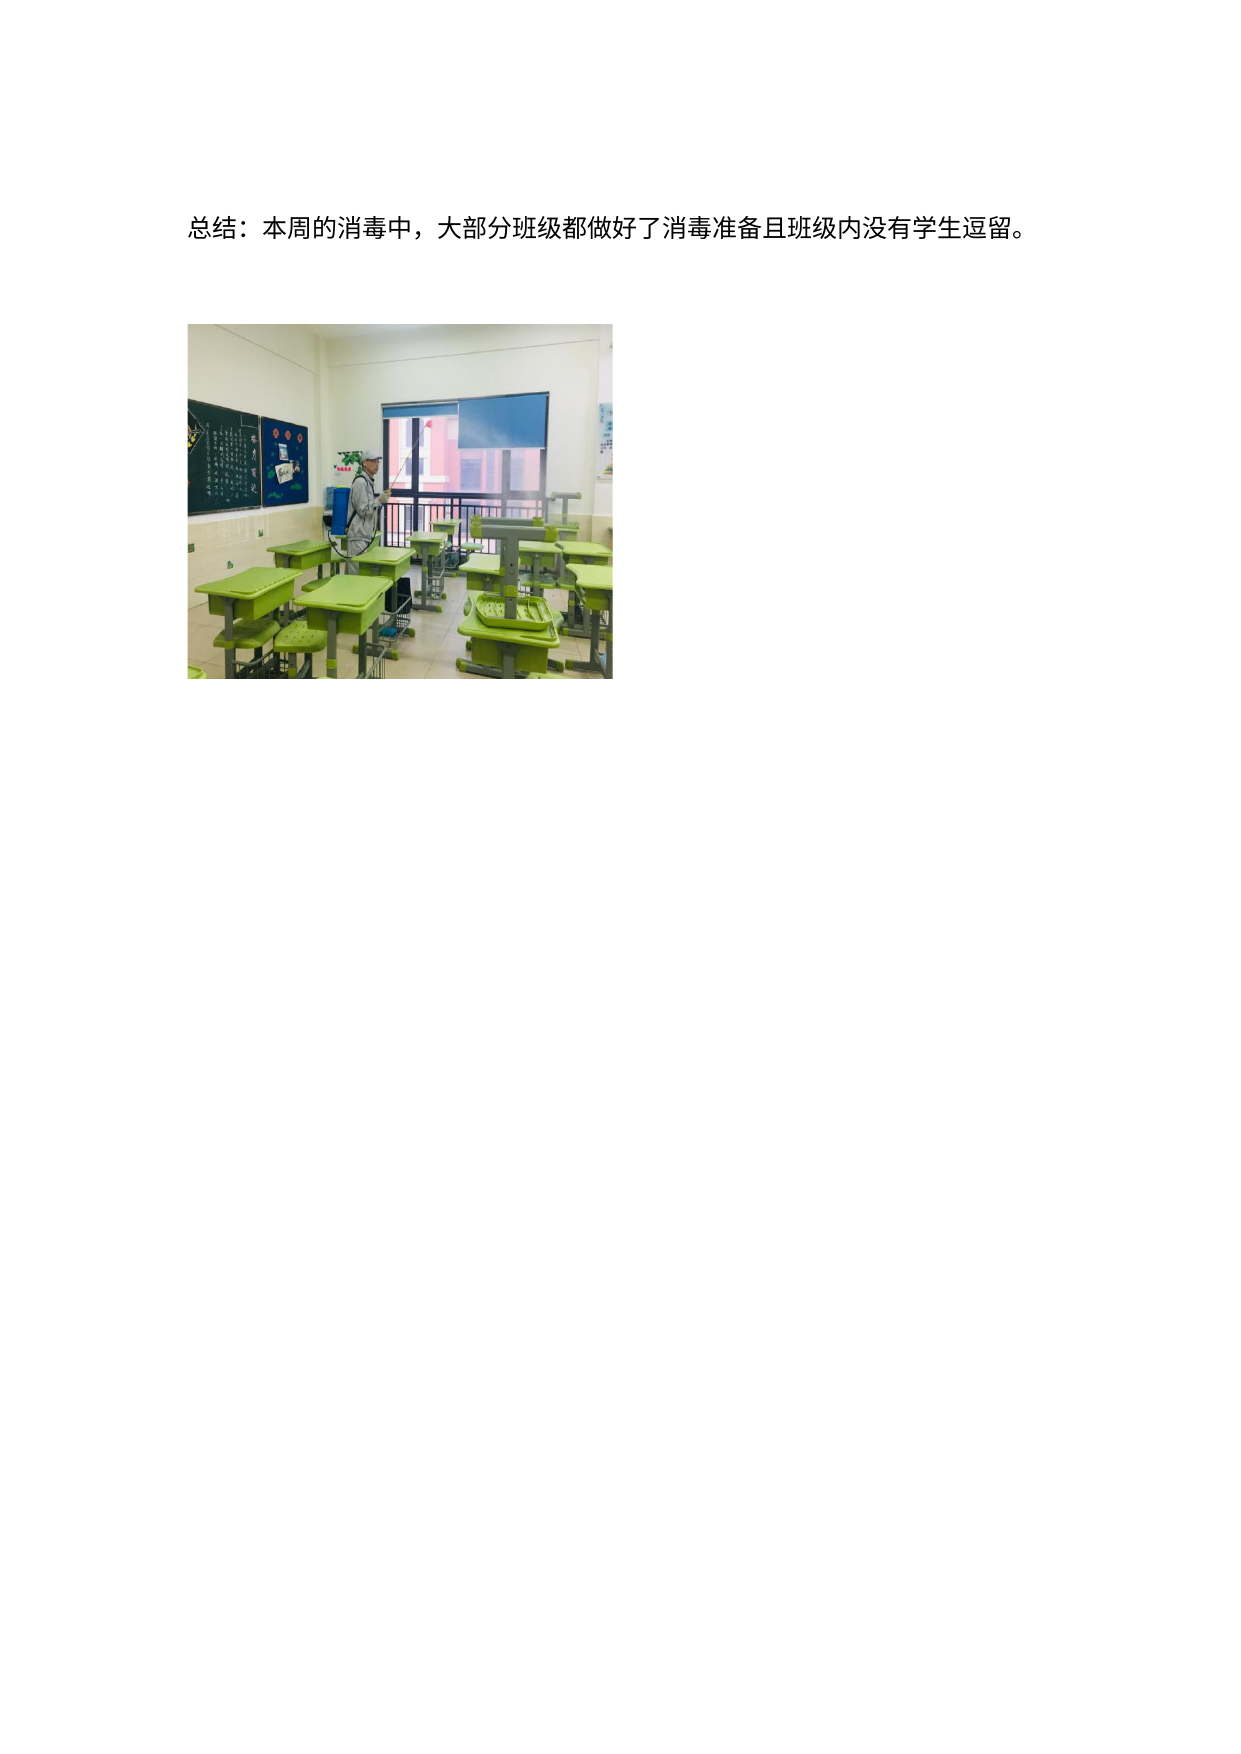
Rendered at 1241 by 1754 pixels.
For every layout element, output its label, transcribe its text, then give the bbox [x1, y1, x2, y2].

picture [187, 324, 613, 679]
text 总结：本周的消毒中，大部分班级都做好了消毒准备且班级内没有学生逗留。 [187, 194, 1053, 259]
